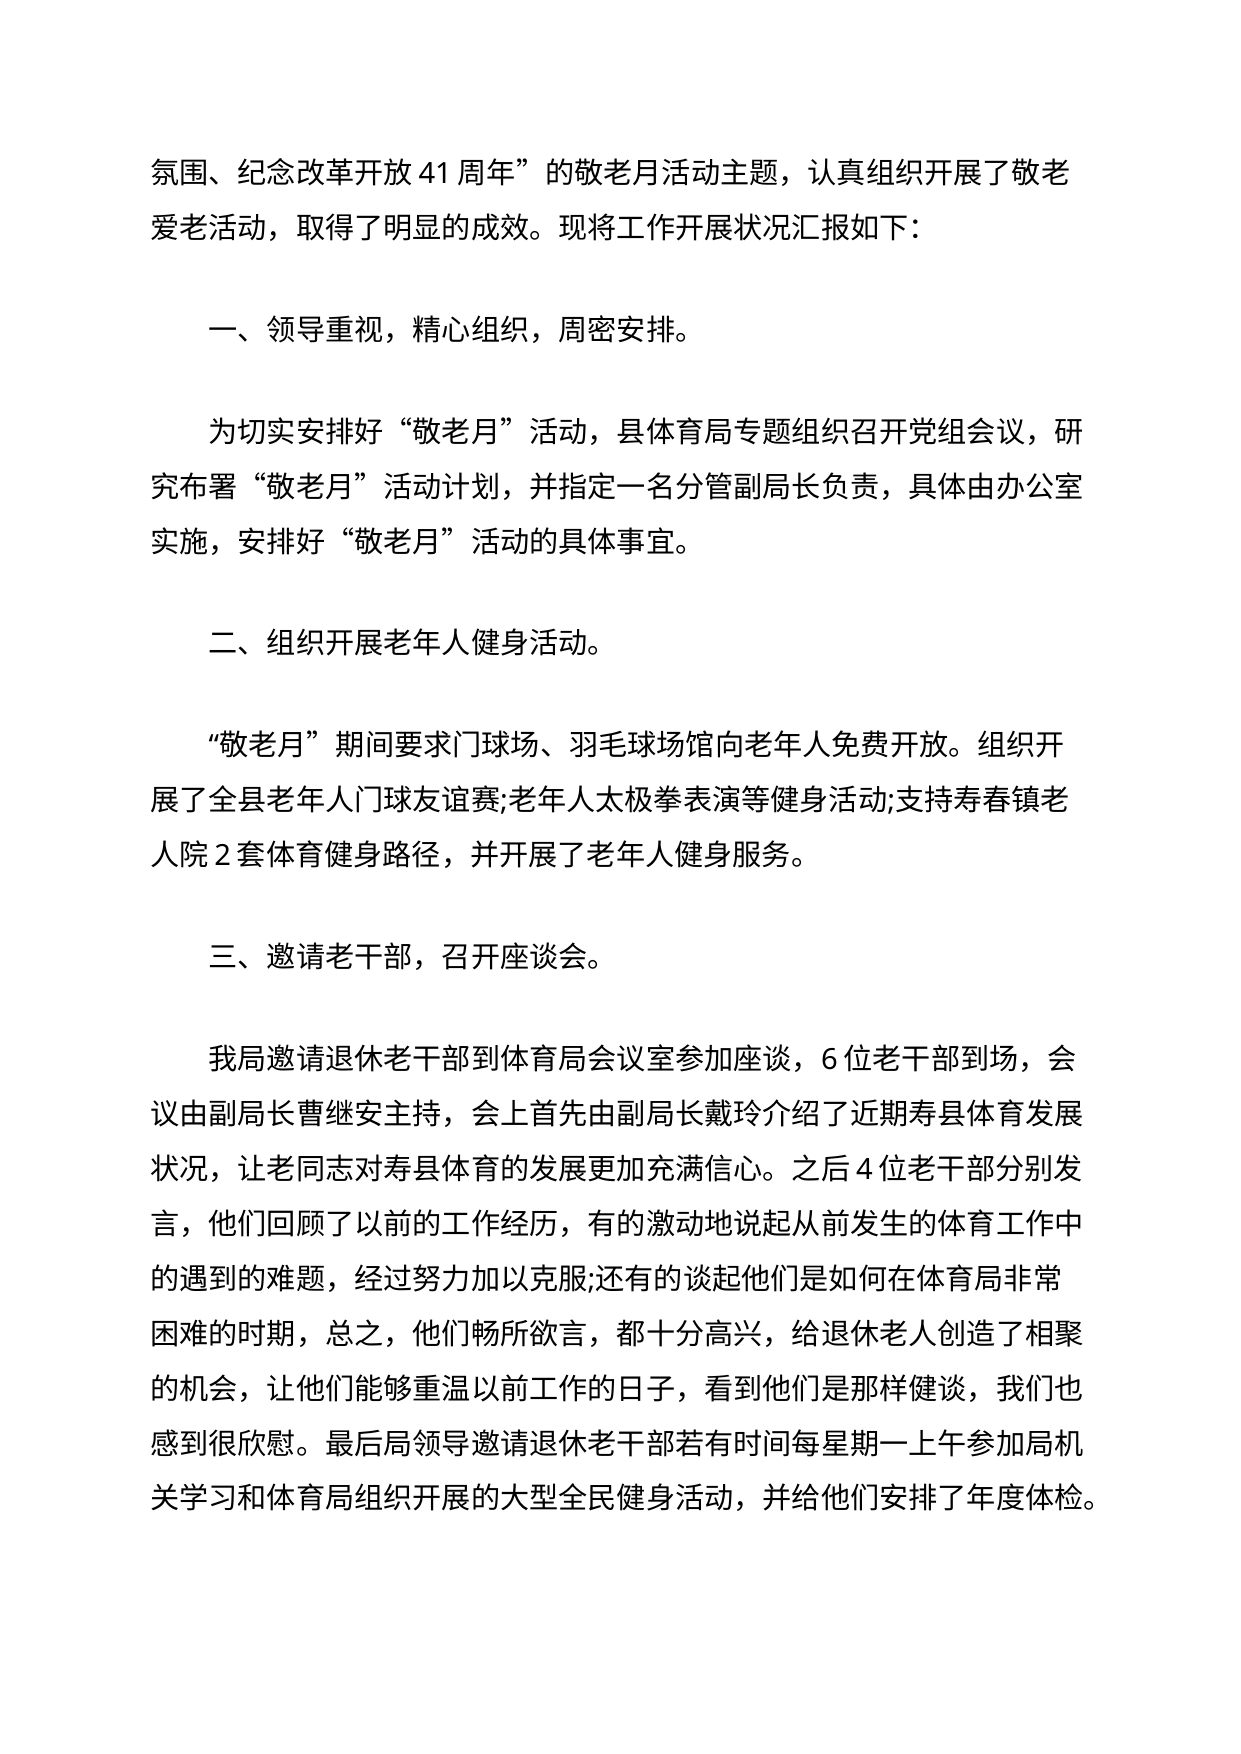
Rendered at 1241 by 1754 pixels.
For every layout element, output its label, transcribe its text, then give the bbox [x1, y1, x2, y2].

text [150, 150, 1090, 247]
text 二、组织开展老年人健身活动。 [150, 620, 1090, 662]
text “敬老月”期间要求门球场、羽毛球场馆向老年人免费开放。组织开展了全县老年人门球友谊赛;老年人太极拳表演等健身活动;支持寿春镇老人院2套体育健身路径，并开展了老年人健身服务。 [150, 722, 1090, 874]
text 为切实安排好“敬老月”活动，县体育局专题组织召开党组会议，研究布署“敬老月”活动计划，并指定一名分管副局长负责，具体由办公室实施，安排好“敬老月”活动的具体事宜。 [150, 408, 1090, 561]
text 一、领导重视，精心组织，周密安排。 [150, 307, 1090, 349]
text 三、邀请老干部，召开座谈会。 [150, 934, 1090, 976]
text 我局邀请退休老干部到体育局会议室参加座谈，6位老干部到场，会议由副局长曹继安主持，会上首先由副局长戴玲介绍了近期寿县体育发展状况，让老同志对寿县体育的发展更加充满信心。之后4位老干部分别发言，他们回顾了以前的工作经历，有的激动地说起从前发生的体育工作中的遇到的难题，经过努力加以克服;还有的谈起他们是如何在体育局非常困难的时期，总之，他们畅所欲言，都十分高兴，给退休老人创造了相聚的机会，让他们能够重温以前工作的日子，看到他们是那样健谈，我们也感到很欣慰。最后局领导邀请退休老干部若有时间每星期一上午参加局机关学习和体育局组织开展的大型全民健身活动，并给他们安排了年度体检。 [150, 1036, 1090, 1517]
